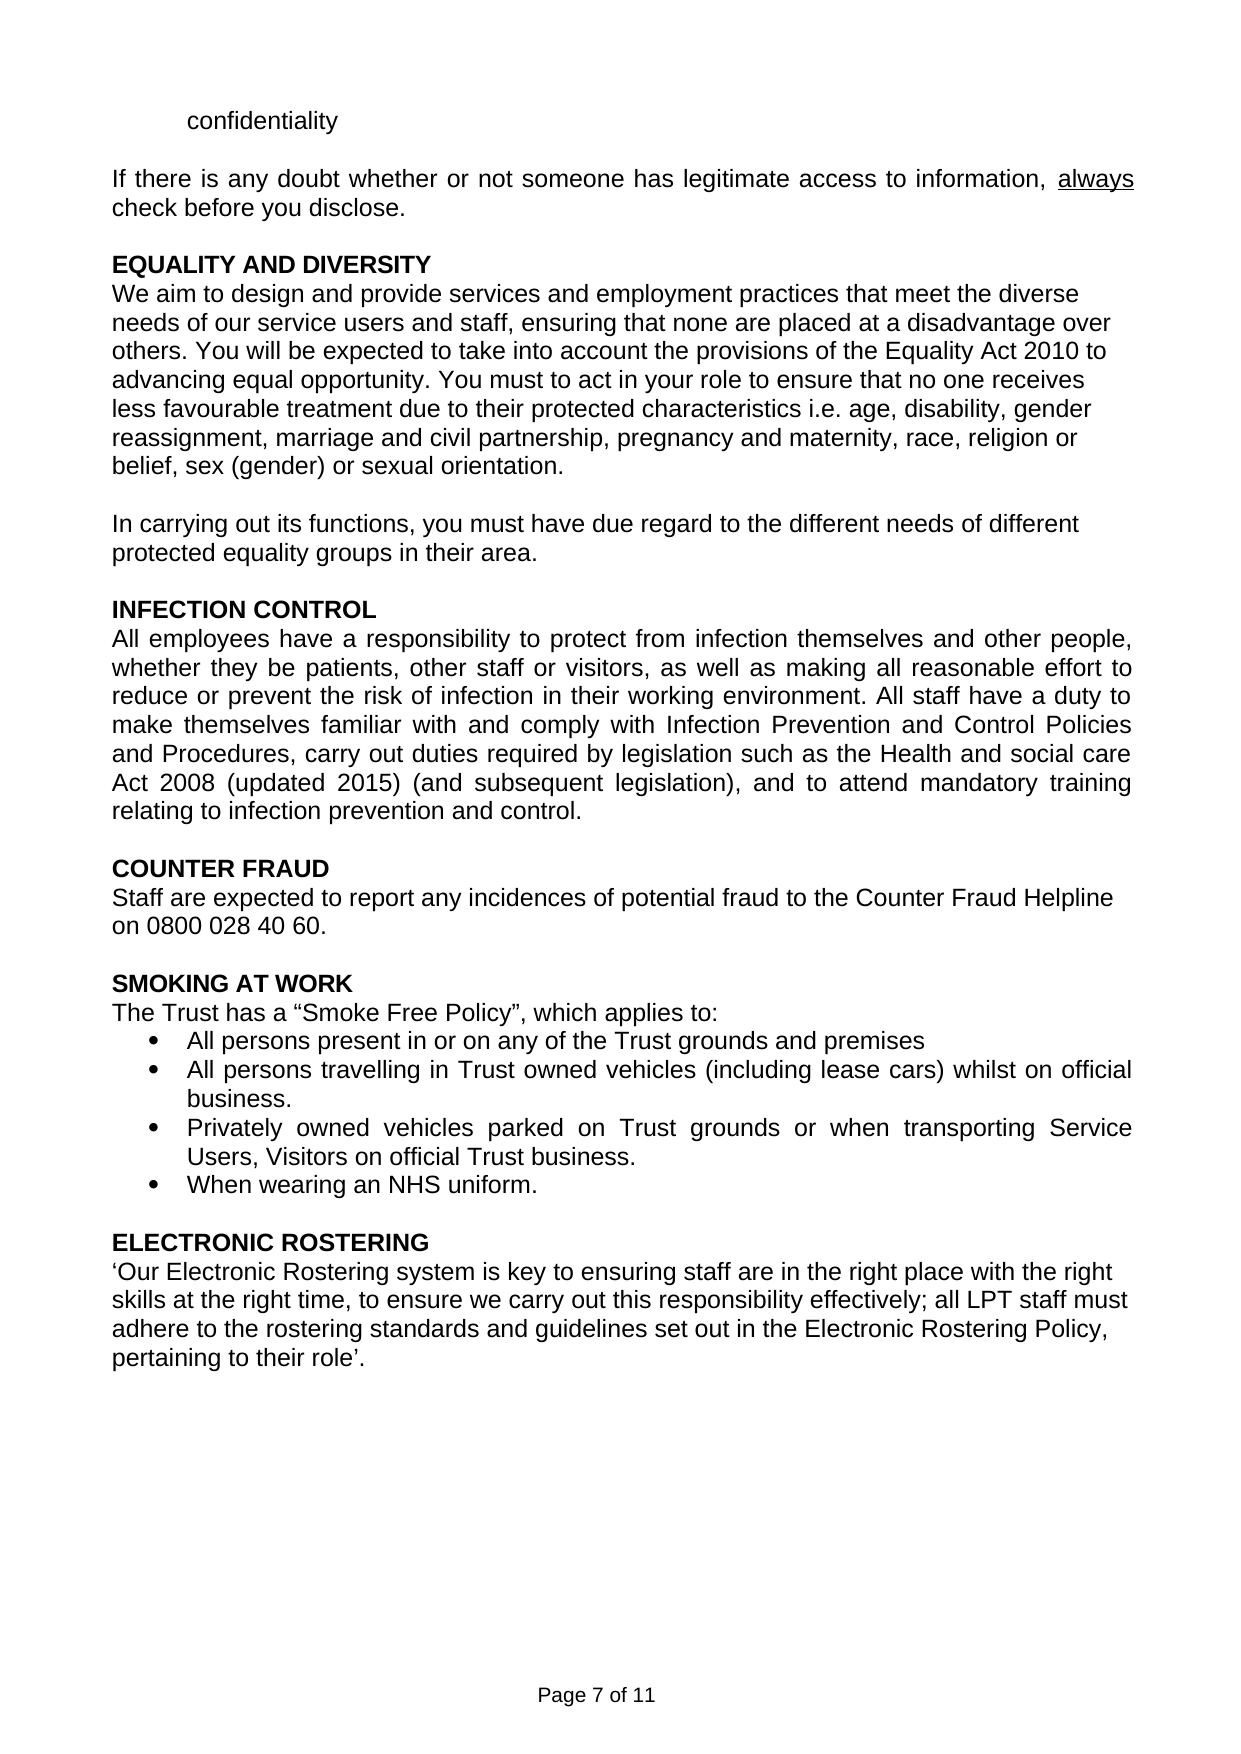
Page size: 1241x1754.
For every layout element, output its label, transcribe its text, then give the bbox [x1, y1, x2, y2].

table_cell COUNTER FRAUD Staff are expected to report any incidences of potential fraud to the Counter Fraud Helpline on 0800 028 40 60. [100, 825, 1145, 969]
table_cell ELECTRONIC ROSTERING ‘Our Electronic Rostering system is key to ensuring staff are in the right place with the right skills at the right time, to ensure we carry out this responsibility effectively; all LPT staff must adhere to the rostering standards and guidelines set out in the Electronic Rostering Policy, pertaining to their role’. [100, 1199, 1145, 1573]
table_cell SMOKING AT WORK The Trust has a “Smoke Free Policy”, which applies to: All persons present in or on any of the Trust grounds and premises All persons travelling in Trust owned vehicles (including lease cars) whilst on official business. Privately owned vehicles parked on Trust grounds or when transporting Service Users, Visitors on official Trust business. When wearing an NHS uniform. [100, 969, 1145, 1199]
table_cell EQUALITY AND DIVERSITY We aim to design and provide services and employment practices that meet the diverse needs of our service users and staff, ensuring that none are placed at a disadvantage over others. You will be expected to take into account the provisions of the Equality Act 2010 to advancing equal opportunity. You must to act in your role to ensure that no one receives less favourable treatment due to their protected characteristics i.e. age, disability, gender reassignment, marriage and civil partnership, pregnancy and maternity, race, religion or belief, sex (gender) or sexual orientation. In carrying out its functions, you must have due regard to the different needs of different protected equality groups in their area. [100, 250, 1145, 566]
table_cell INFECTION CONTROL All employees have a responsibility to protect from infection themselves and other people, whether they be patients, other staff or visitors, as well as making all reasonable effort to reduce or prevent the risk of infection in their working environment. All staff have a duty to make themselves familiar with and comply with Infection Prevention and Control Policies and Procedures, carry out duties required by legislation such as the Health and social care Act 2008 (updated 2015) (and subsequent legislation), and to attend mandatory training relating to infection prevention and control. [100, 566, 1145, 825]
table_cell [100, 106, 1145, 250]
